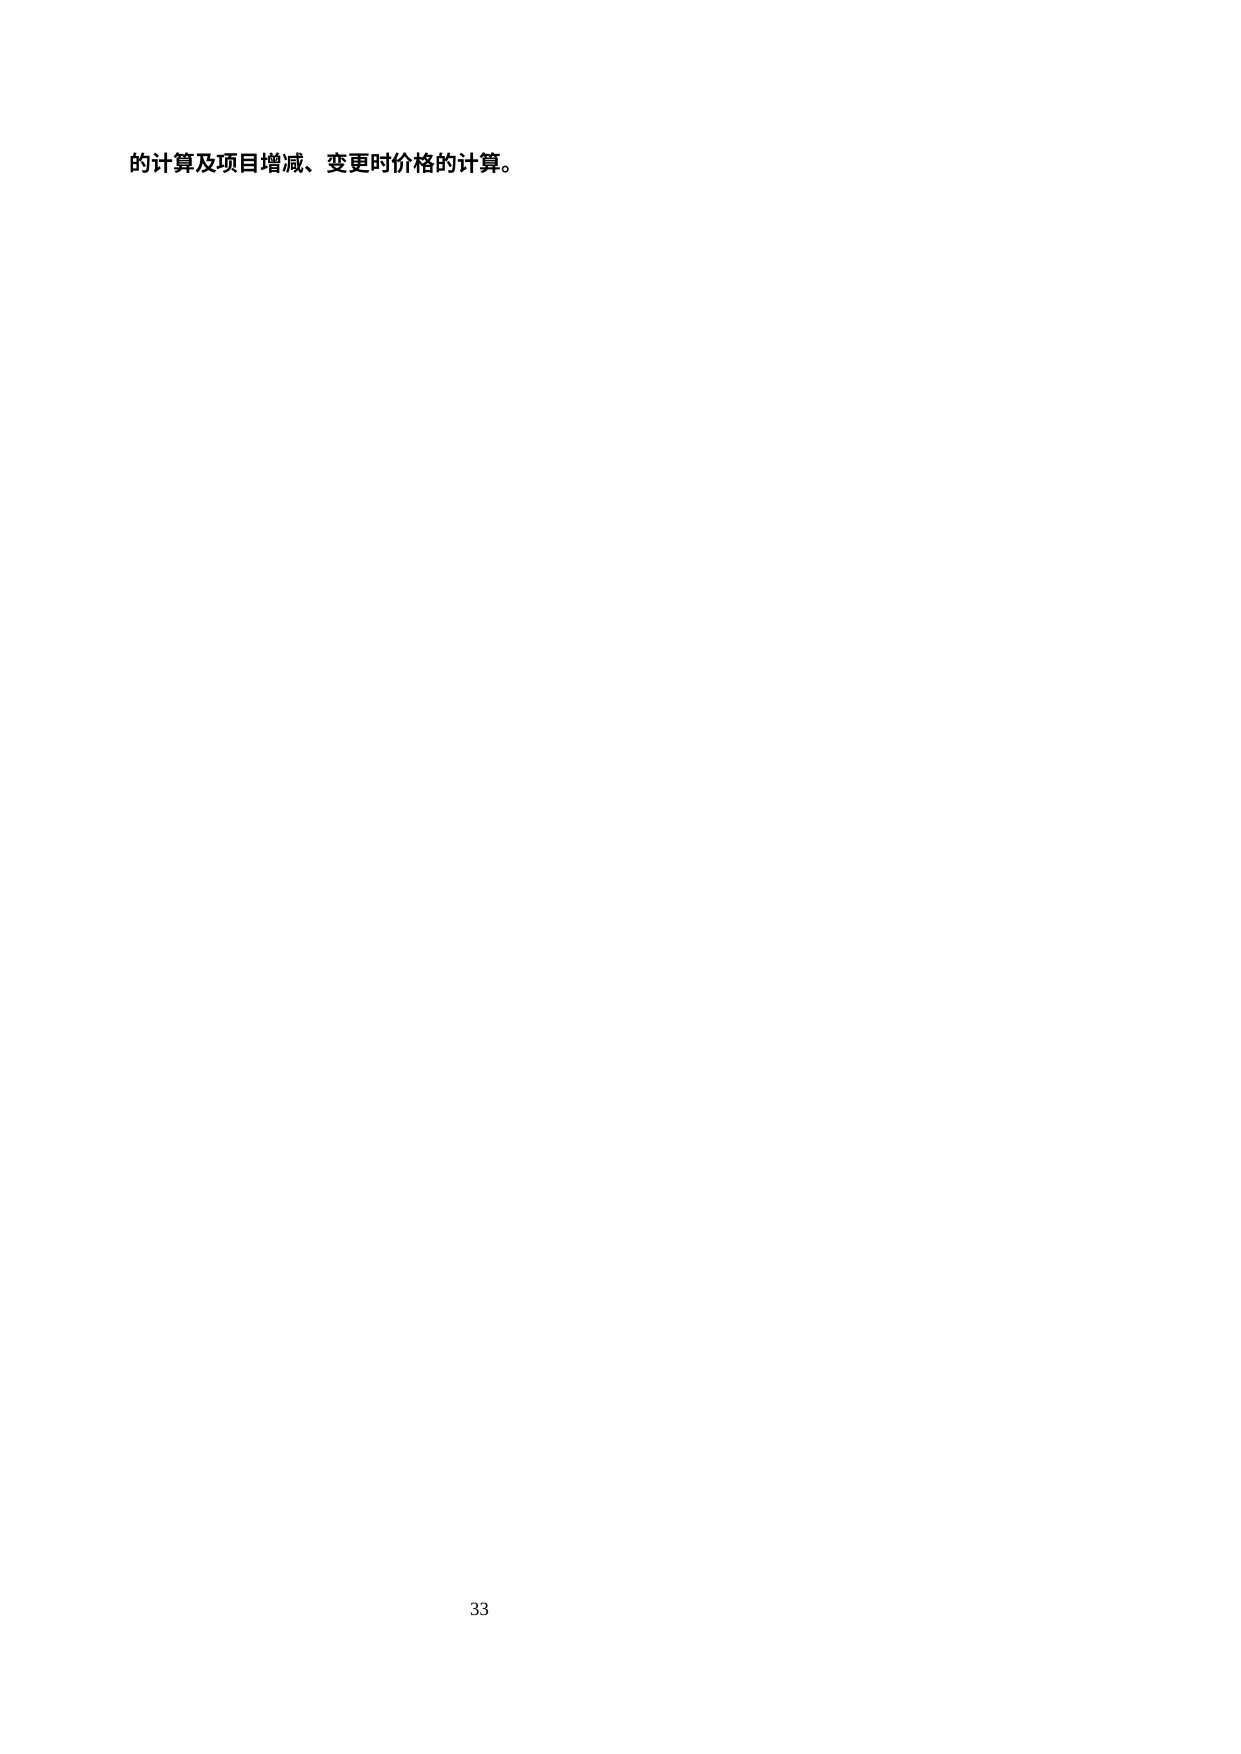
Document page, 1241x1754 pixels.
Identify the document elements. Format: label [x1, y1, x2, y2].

text [129, 146, 1089, 177]
